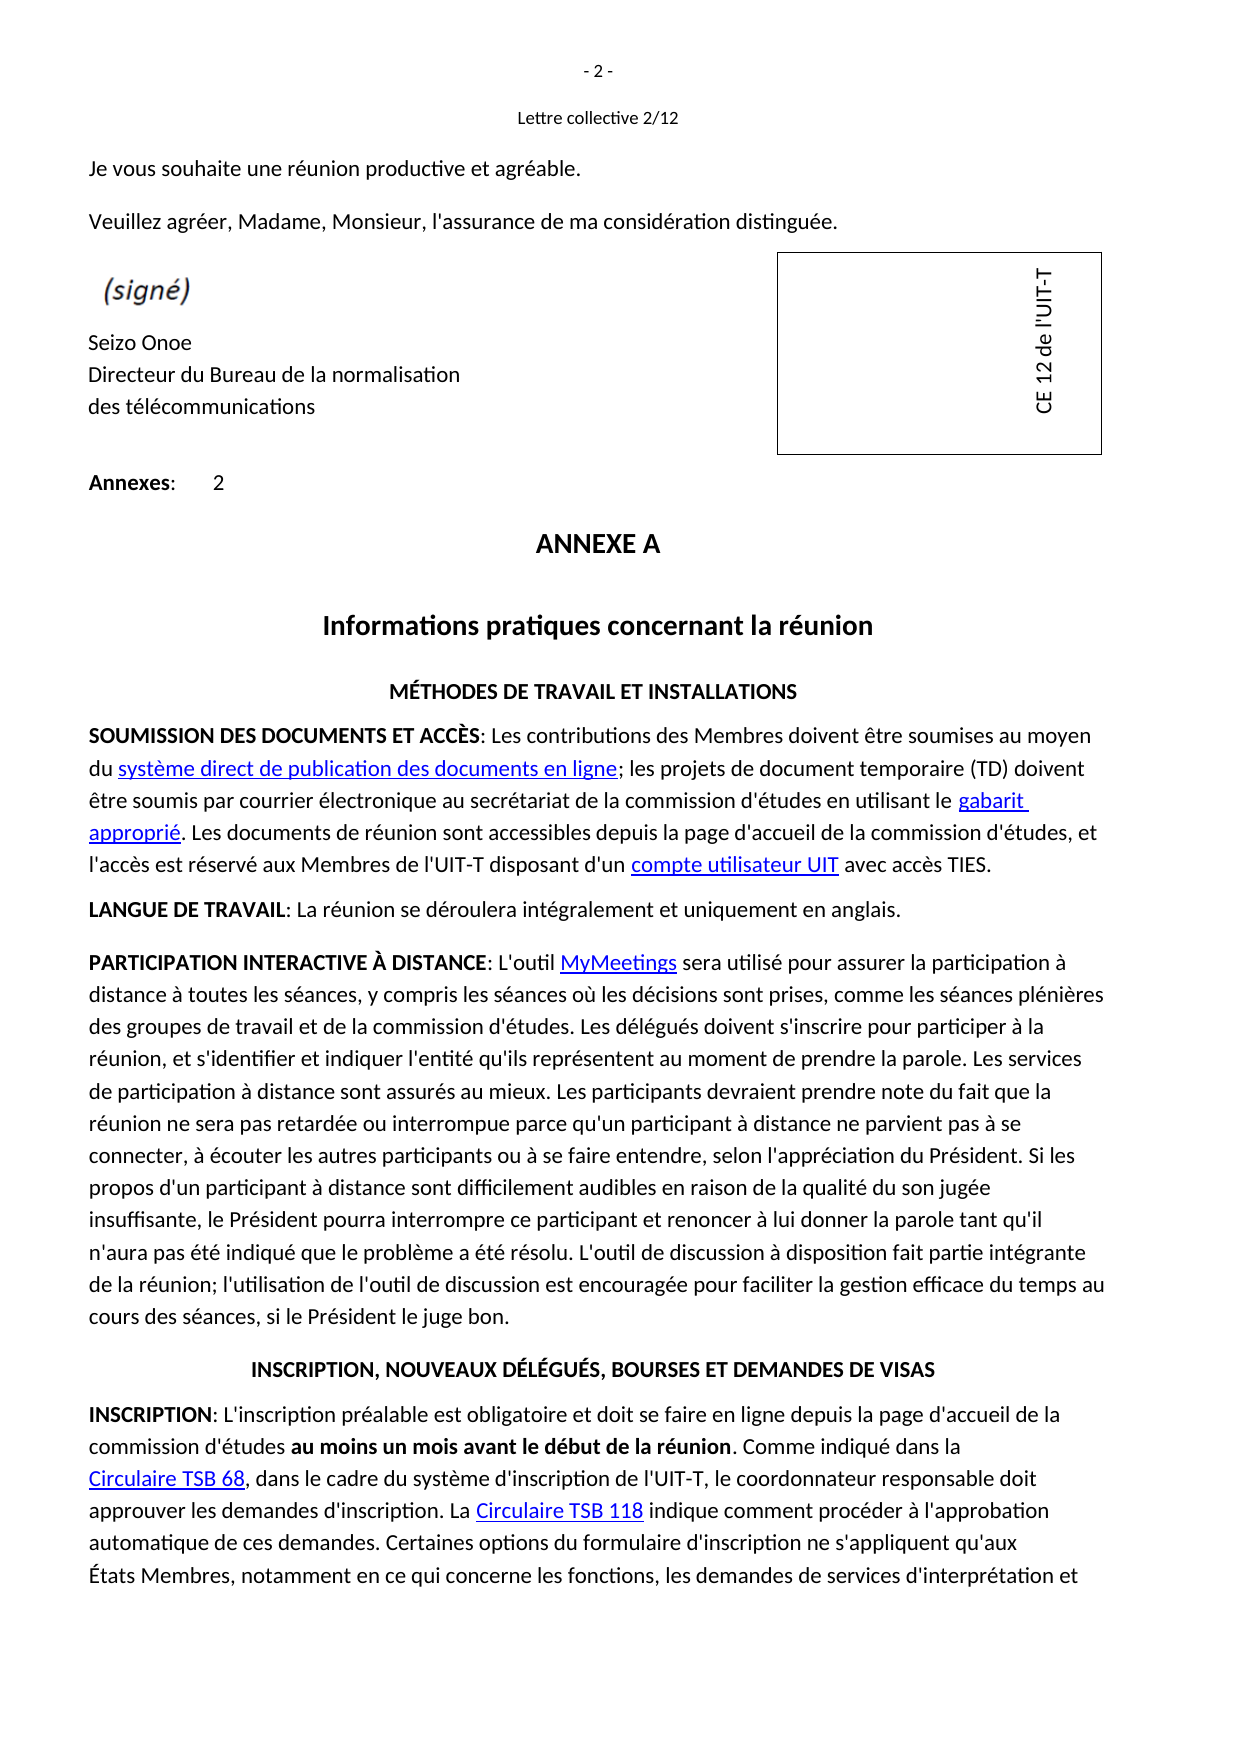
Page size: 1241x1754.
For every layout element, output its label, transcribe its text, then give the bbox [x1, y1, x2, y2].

text LANGUE DE TRAVAIL: La réunion se déroulera intégralement et uniquement en anglais. [89, 895, 1107, 923]
text SOUMISSION DES DOCUMENTS ET ACCÈS: Les contributions des Membres doivent être soumises au moyen du système direct de publication des documents en ligne; les projets de document temporaire (TD) doivent être soumis par courrier électronique au secrétariat de la commission d'études en utilisant le gabarit approprié. Les documents de réunion sont accessibles depuis la page d'accueil de la commission d'études, et l'accès est réservé aux Membres de l'UIT-T disposant d'un compte utilisateur UIT avec accès TIES. [89, 722, 1107, 878]
table_header CE 12 de l'UIT-T [778, 253, 1101, 431]
text PARTICIPATION INTERACTIVE À DISTANCE: L'outil MyMeetings sera utilisé pour assurer la participation à distance à toutes les séances, y compris les séances où les décisions sont prises, comme les séances plénières des groupes de travail et de la commission d'études. Les délégués doivent s'inscrire pour participer à la réunion, et s'identifier et indiquer l'entité qu'ils représentent au moment de prendre la parole. Les services de participation à distance sont assurés au mieux. Les participants devraient prendre note du fait que la réunion ne sera pas retardée ou interrompue parce qu'un participant à distance ne parvient pas à se connecter, à écouter les autres participants ou à se faire entendre, selon l'appréciation du Président. Si les propos d'un participant à distance sont difficilement audibles en raison de la qualité du son jugée insuffisante, le Président pourra interrompre ce participant et renoncer à lui donner la parole tant qu'il n'aura pas été indiqué que le problème a été résolu. L'outil de discussion à disposition fait partie intégrante de la réunion; l'utilisation de l'outil de discussion est encouragée pour faciliter la gestion efficace du temps au cours des séances, si le Président le juge bon. [89, 948, 1107, 1330]
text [89, 1400, 1107, 1589]
title ANNEXE A Informations pratiques concernant la réunion [89, 525, 1107, 642]
text Veuillez agréer, Madame, Monsieur, l'assurance de ma considération distinguée. [89, 207, 1107, 235]
table_header Seizo Onoe Directeur du Bureau de la normalisation des télécommunications [89, 252, 777, 454]
text Annexes: 2 [89, 468, 1107, 496]
text INSCRIPTION, NOUVEAUX DÉLÉGUÉS, BOURSES ET DEMANDES DE VISAS [89, 1355, 1098, 1383]
text Je vous souhaite une réunion productive et agréable. [89, 154, 1107, 182]
text MÉTHODES DE TRAVAIL ET INSTALLATIONS [89, 677, 1098, 705]
table_cell [778, 431, 1101, 454]
